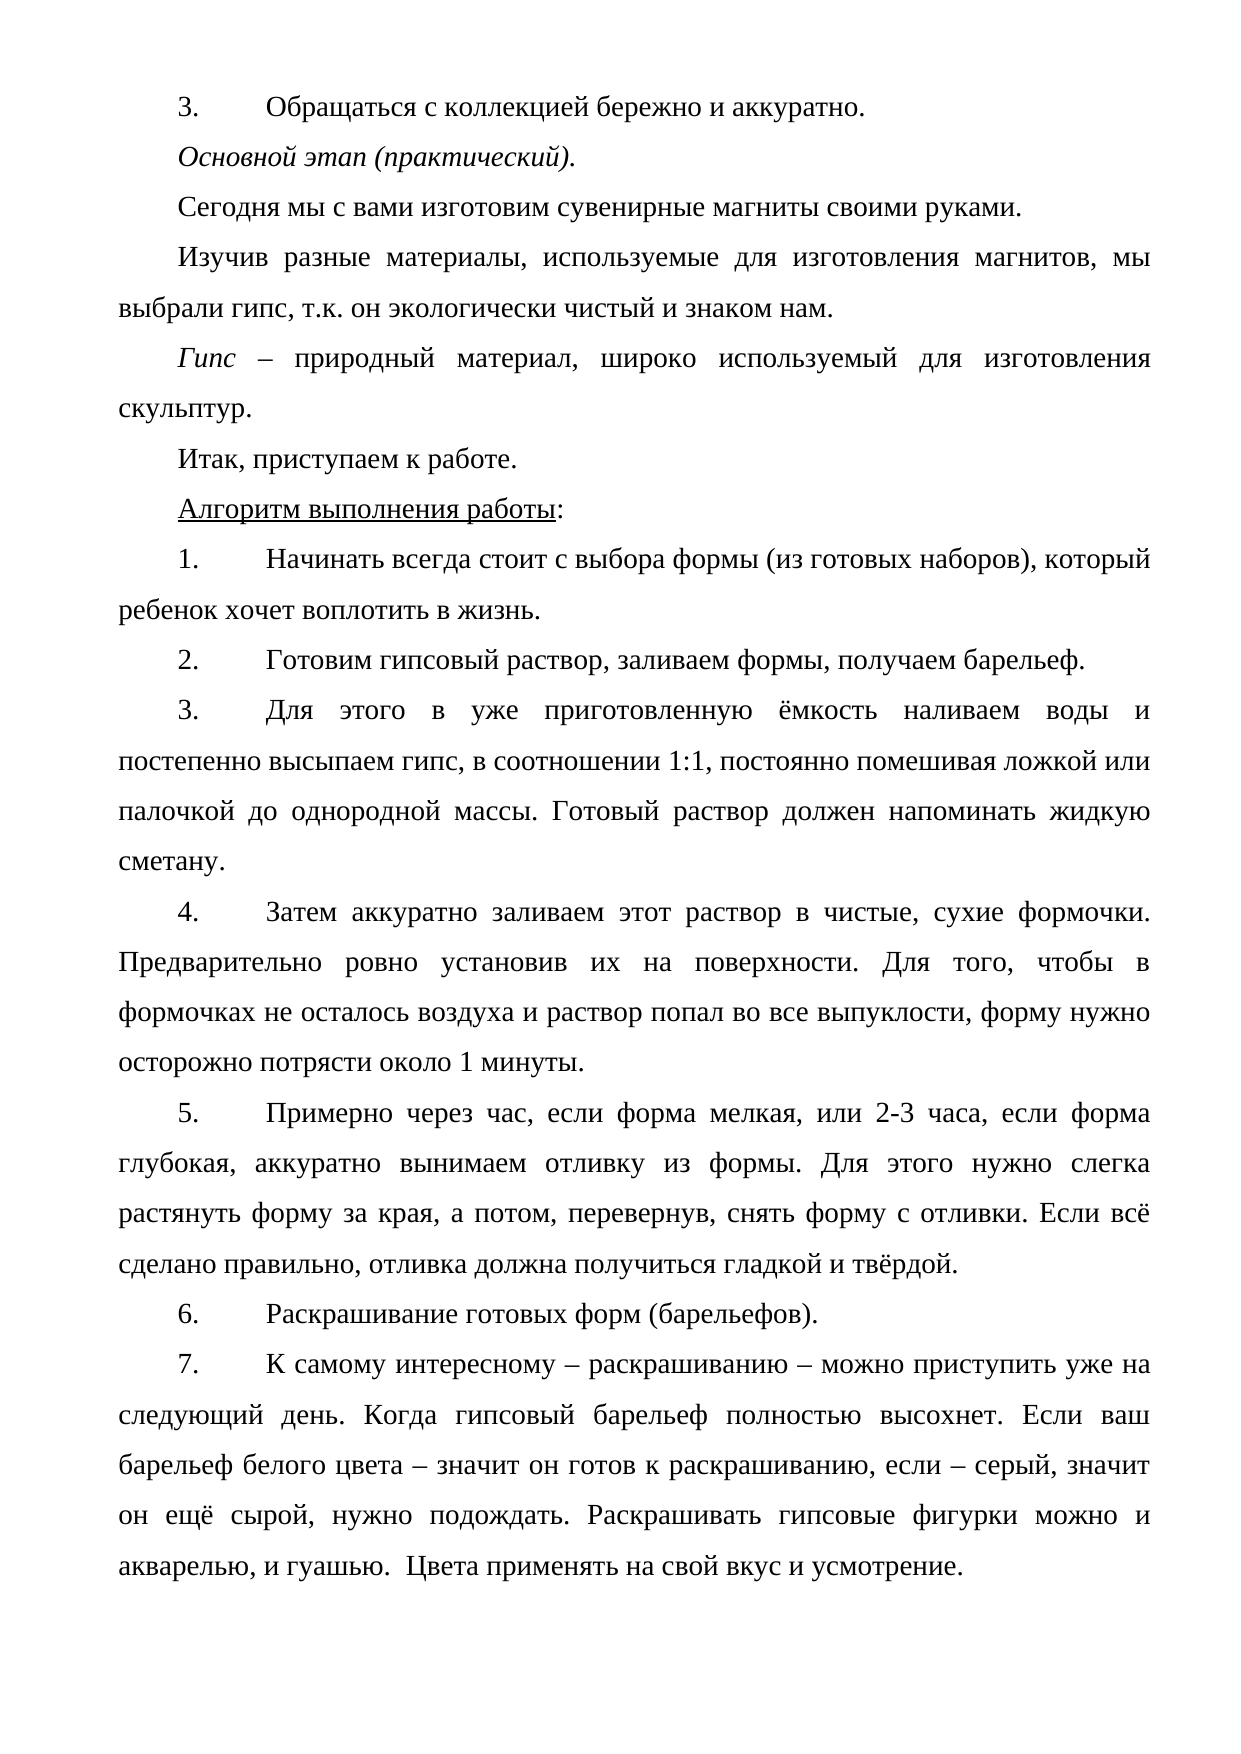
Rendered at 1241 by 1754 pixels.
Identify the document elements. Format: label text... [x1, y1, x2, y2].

list Готовим гипсовый раствор, заливаем формы, получаем барельеф. [118, 642, 1152, 676]
text Итак, приступаем к работе. [118, 441, 1152, 474]
list Начинать всегда стоит с выбора формы (из готовых наборов), который ребенок хочет воплотить в жизнь. [118, 541, 1152, 625]
text Гипс – природный материал, широко используемый для изготовления скульптур. [118, 340, 1152, 424]
text Изучив разные материалы, используемые для изготовления магнитов, мы выбрали гипс, т.к. он экологически чистый и знаком нам. [118, 239, 1152, 323]
list Раскрашивание готовых форм (барельефов). [118, 1296, 1152, 1330]
text Алгоритм выполнения работы: [118, 491, 1152, 525]
text Основной этап (практический). [118, 139, 1152, 172]
text Сегодня мы с вами изготовим сувенирные магниты своими руками. [118, 189, 1152, 223]
list Обращаться с коллекцией бережно и аккуратно. [118, 89, 1152, 122]
list Для этого в уже приготовленную ёмкость наливаем воды и постепенно высыпаем гипс, в соотношении 1:1, постоянно помешивая ложкой или палочкой до однородной массы. Готовый раствор должен напоминать жидкую сметану. [118, 692, 1152, 877]
list Затем аккуратно заливаем этот раствор в чистые, сухие формочки. Предварительно ровно установив их на поверхности. Для того, чтобы в формочках не осталось воздуха и раствор попал во все выпуклости, форму нужно осторожно потрясти около 1 минуты. [118, 894, 1152, 1078]
list К самому интересному – раскрашиванию – можно приступить уже на следующий день. Когда гипсовый барельеф полностью высохнет. Если ваш барельеф белого цвета – значит он готов к раскрашиванию, если – серый, значит он ещё сырой, нужно подождать. Раскрашивать гипсовые фигурки можно и акварелью, и гуашью. Цвета применять на свой вкус и усмотрение. [118, 1346, 1152, 1581]
list Примерно через час, если форма мелкая, или 2-3 часа, если форма глубокая, аккуратно вынимаем отливку из формы. Для этого нужно слегка растянуть форму за края, а потом, перевернув, снять форму с отливки. Если всё сделано правильно, отливка должна получиться гладкой и твёрдой. [118, 1095, 1152, 1279]
